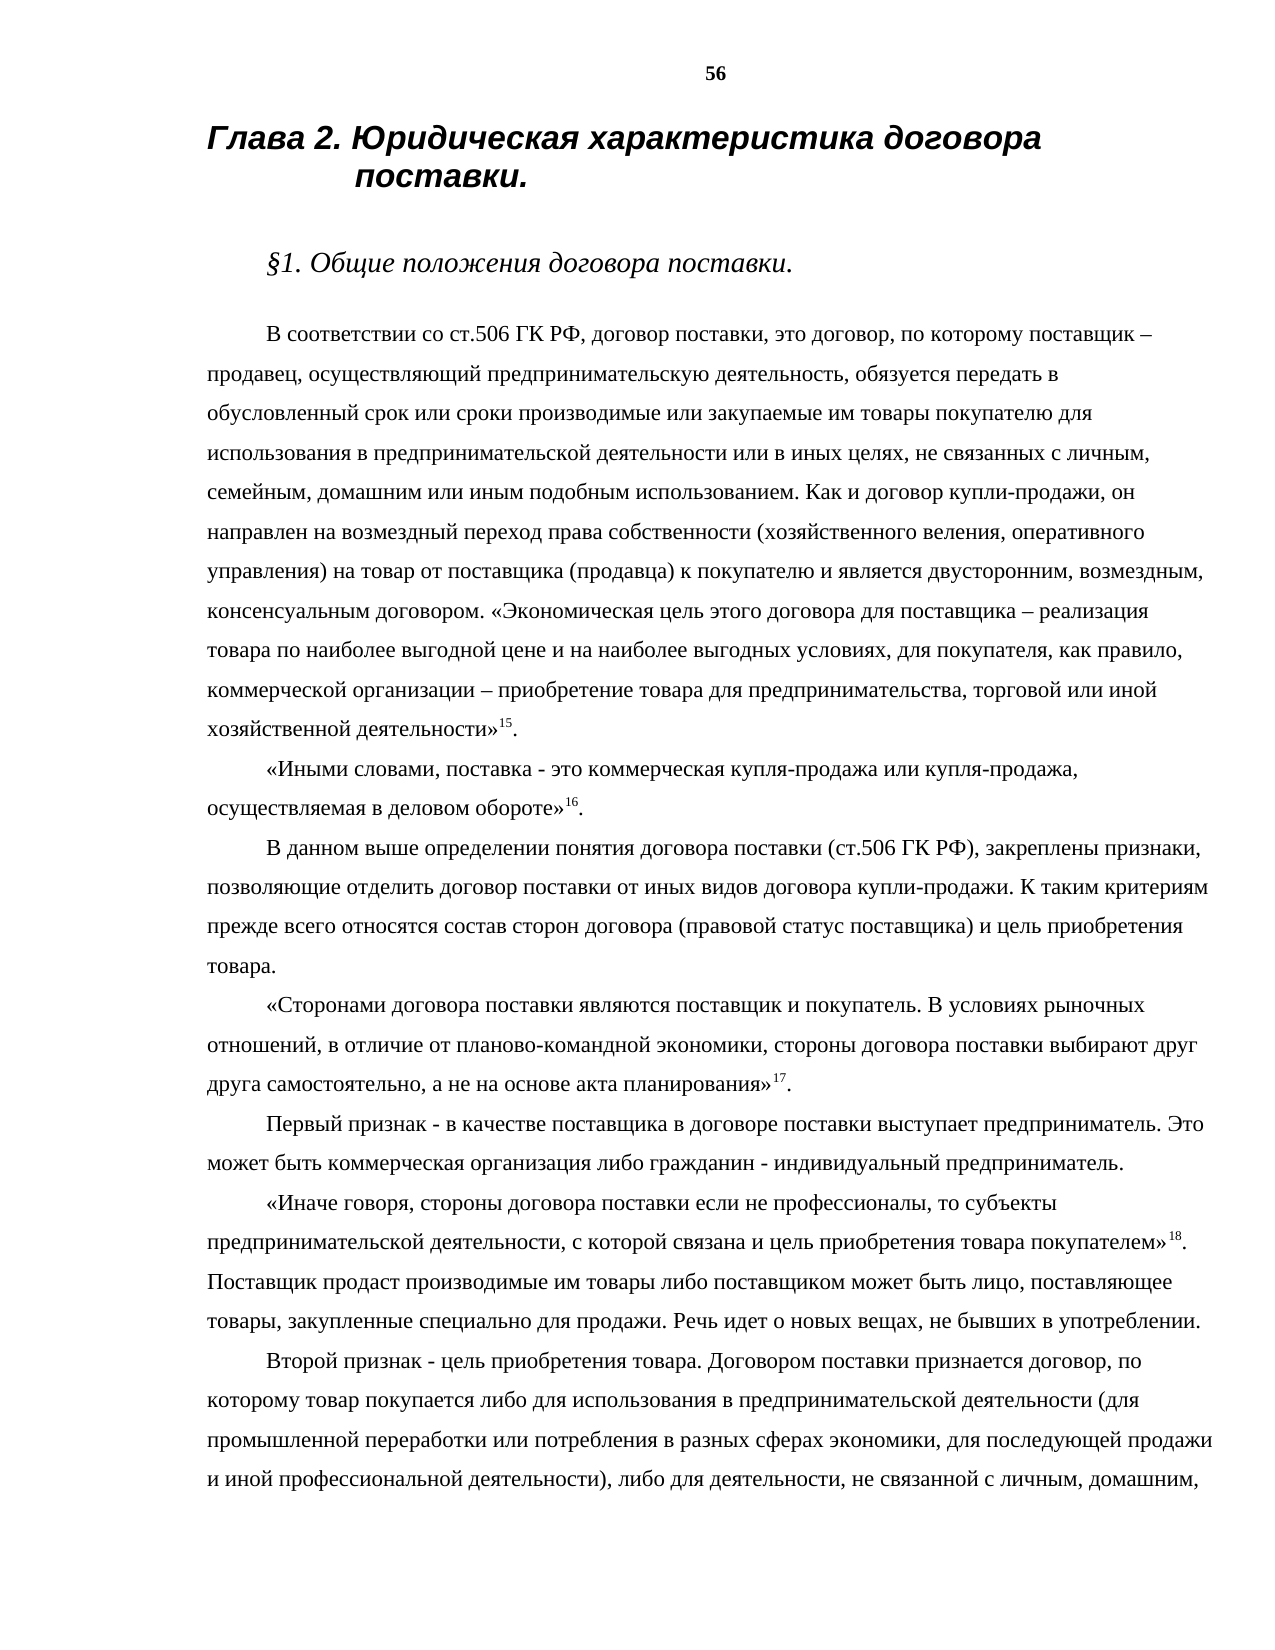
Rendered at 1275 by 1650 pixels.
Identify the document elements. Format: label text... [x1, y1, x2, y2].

text «Сторонами договора поставки являются поставщик и покупатель. В условиях рыночных отношений, в отличие от планово-командной экономики, стороны договора поставки выбирают друг друга самостоятельно, а не на основе акта планирования». [207, 991, 1216, 1097]
text «Иными словами, поставка - это коммерческая купля-продажа или купля-продажа, осуществляемая в деловом обороте». [207, 754, 1216, 820]
text Глава 2. Юридическая характеристика договора поставки. [207, 118, 1216, 195]
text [207, 1347, 1216, 1492]
text В данном выше определении понятия договора поставки (ст.506 ГК РФ), закреплены признаки, позволяющие отделить договор поставки от иных видов договора купли-продажи. К таким критериям прежде всего относятся состав сторон договора (правовой статус поставщика) и цель приобретения товара. [207, 833, 1216, 978]
text §1. Общие положения договора поставки. [266, 245, 1216, 278]
text «Иначе говоря, стороны договора поставки если не профессионалы, то субъекты предпринимательской деятельности, с которой связана и цель приобретения товара покупателем». Поставщик продаст производимые им товары либо поставщиком может быть лицо, поставляющее товары, закупленные специально для продажи. Речь идет о новых вещах, не бывших в употреблении. [207, 1189, 1216, 1334]
text Первый признак - в качестве поставщика в договоре поставки выступает предприниматель. Это может быть коммерческая организация либо гражданин - индивидуальный предприниматель. [207, 1110, 1216, 1176]
text В соответствии со ст.506 ГК РФ, договор поставки, это договор, по которому поставщик –продавец, осуществляющий предпринимательскую деятельность, обязуется передать в обусловленный срок или сроки производимые или закупаемые им товары покупателю для использования в предпринимательской деятельности или в иных целях, не связанных с личным, семейным, домашним или иным подобным использованием. Как и договор купли-продажи, он направлен на возмездный переход права собственности (хозяйственного веления, оперативного управления) на товар от поставщика (продавца) к покупателю и является двусторонним, возмездным, консенсуальным договором. «Экономическая цель этого договора для поставщика – реализация товара по наиболее выгодной цене и на наиболее выгодных условиях, для покупателя, как правило, коммерческой организации – приобретение товара для предпринимательства, торговой или иной хозяйственной деятельности». [207, 320, 1216, 741]
